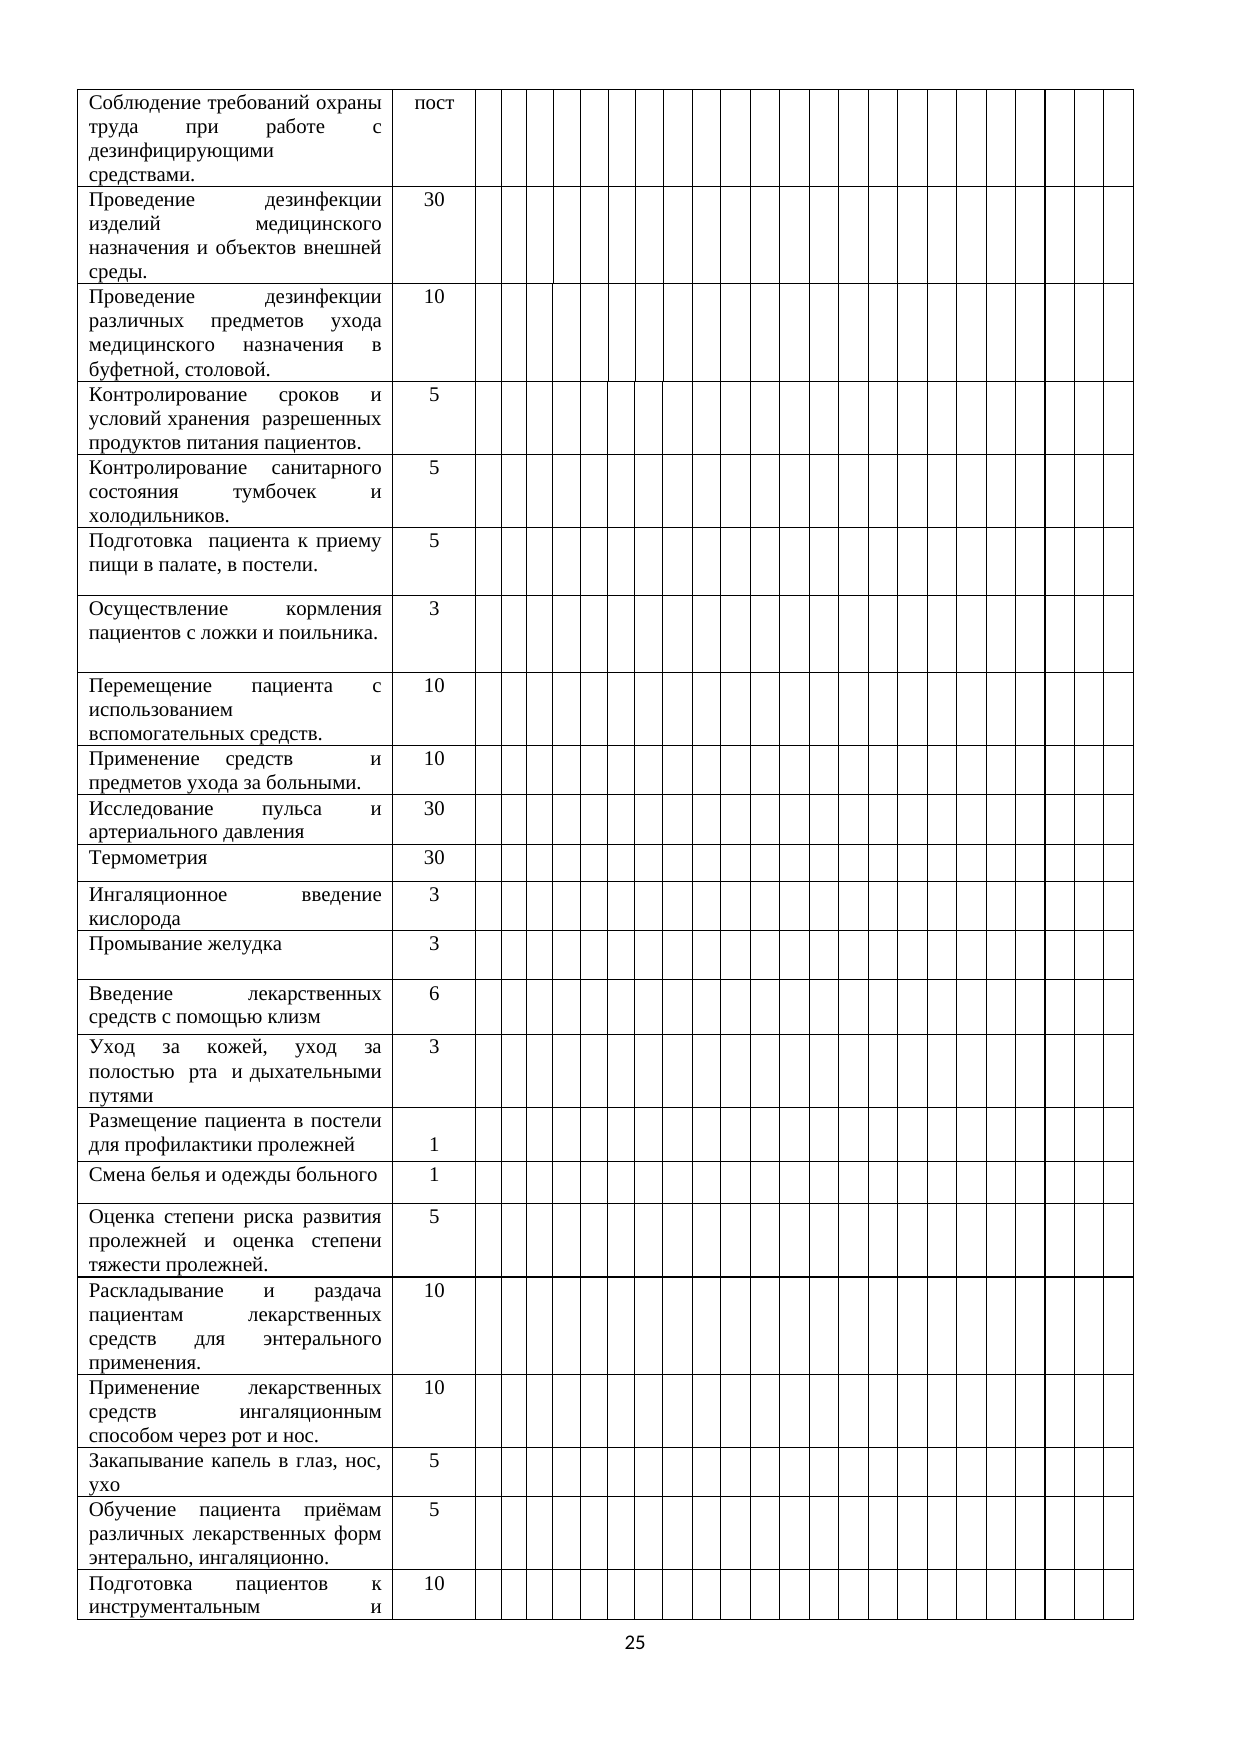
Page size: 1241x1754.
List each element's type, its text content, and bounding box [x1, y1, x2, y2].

table_cell [1104, 746, 1133, 794]
table_cell [721, 980, 750, 1033]
table_cell [693, 1375, 720, 1447]
table_cell [928, 187, 956, 283]
table_cell [1104, 382, 1133, 454]
table_cell [553, 528, 580, 595]
table_cell [839, 746, 868, 794]
table_cell [1016, 1448, 1044, 1496]
table_cell [502, 187, 526, 283]
table_cell [810, 1448, 838, 1496]
table_cell [810, 1570, 838, 1618]
table_cell [869, 455, 897, 527]
table_cell 3 [393, 1035, 475, 1107]
table_cell 10 [393, 1570, 475, 1618]
table_cell [780, 1570, 809, 1618]
table_cell [608, 980, 634, 1033]
table_cell [751, 187, 779, 283]
table_cell [581, 1035, 607, 1107]
table_cell [527, 1204, 552, 1276]
table_cell [1016, 596, 1044, 672]
table_cell [839, 673, 868, 745]
table_cell [608, 1375, 634, 1447]
table_cell [721, 673, 750, 745]
table_cell [1075, 1497, 1103, 1569]
table_cell [1104, 1570, 1133, 1618]
table_cell [693, 1497, 720, 1569]
table_cell [810, 187, 838, 283]
table_cell [1016, 1278, 1044, 1374]
table_cell [476, 673, 501, 745]
table_cell [693, 1035, 720, 1107]
table_cell [721, 1162, 750, 1203]
table_cell Подготовка пациента к приему пищи в палате, в постели. [78, 528, 392, 595]
table_cell [476, 980, 501, 1033]
table_cell [957, 845, 986, 881]
table_cell [476, 382, 501, 454]
table_cell [1104, 1278, 1133, 1374]
table_cell [780, 1162, 809, 1203]
table_cell [581, 795, 607, 843]
table_cell Промывание желудка [78, 931, 392, 979]
table_cell [502, 284, 526, 381]
table_cell [869, 1448, 897, 1496]
table_cell [1104, 1448, 1133, 1496]
table_cell [553, 673, 580, 745]
table_cell [780, 1375, 809, 1447]
table_cell [527, 187, 553, 283]
table_cell [1075, 382, 1103, 454]
table_cell [928, 795, 956, 843]
table_cell 3 [393, 882, 475, 930]
table_cell [869, 90, 897, 186]
table_cell [987, 746, 1015, 794]
table_cell [898, 1278, 927, 1374]
table_cell [1075, 528, 1103, 595]
table_cell [609, 284, 635, 381]
table_cell [987, 1204, 1015, 1276]
table_cell [928, 382, 956, 454]
table_cell [751, 1035, 779, 1107]
table_cell [1016, 980, 1044, 1033]
table_cell [869, 882, 897, 930]
table_cell [780, 673, 809, 745]
table_cell [635, 931, 662, 979]
table_cell [810, 1204, 838, 1276]
table_cell [810, 1497, 838, 1569]
table_cell [581, 382, 607, 454]
table_cell [608, 1278, 634, 1374]
table_cell [721, 596, 750, 672]
table_cell [1075, 1204, 1103, 1276]
table_cell [1016, 882, 1044, 930]
table_cell Обучение пациента приёмам различных лекарственных форм энтерально, ингаляционно. [78, 1497, 392, 1569]
table_cell [751, 1375, 779, 1447]
table_cell [1104, 1375, 1133, 1447]
table_cell [869, 284, 897, 381]
table_cell Контролирование сроков и условий хранения разрешенных продуктов питания пациентов. [78, 382, 392, 454]
table_cell [839, 596, 868, 672]
table_cell [1016, 673, 1044, 745]
table_cell [553, 1570, 580, 1618]
table_cell [1075, 1162, 1103, 1203]
table_cell [527, 845, 552, 881]
table_cell [1075, 1448, 1103, 1496]
table_cell [721, 1448, 750, 1496]
table_cell [839, 187, 868, 283]
table_cell [553, 1448, 580, 1496]
table_cell [810, 1162, 838, 1203]
table_cell [693, 187, 720, 283]
table_cell [608, 382, 634, 454]
table_cell [663, 673, 692, 745]
table_cell [476, 1162, 501, 1203]
table_cell [1046, 382, 1074, 454]
table_cell [476, 795, 501, 843]
table_cell [1075, 1108, 1103, 1161]
table_cell [581, 1497, 607, 1569]
table_cell [928, 1278, 956, 1374]
table_cell [693, 596, 720, 672]
table_cell [609, 90, 635, 186]
table_cell [987, 931, 1015, 979]
table_cell [663, 1035, 692, 1107]
table_cell [869, 187, 897, 283]
table_cell [987, 845, 1015, 881]
table_cell 10 [393, 746, 475, 794]
table_cell [1075, 455, 1103, 527]
table_cell [553, 795, 580, 843]
table_cell [780, 528, 809, 595]
table_cell [663, 746, 692, 794]
table_cell [928, 1108, 956, 1161]
table_cell [898, 90, 927, 186]
table_cell [780, 455, 809, 527]
table_cell [476, 187, 501, 283]
table_cell [1075, 980, 1103, 1033]
table_cell [928, 845, 956, 881]
table_cell [502, 1035, 526, 1107]
table_cell [635, 596, 662, 672]
table_cell [898, 596, 927, 672]
table_cell [527, 673, 552, 745]
table_cell [693, 845, 720, 881]
table_cell [898, 1162, 927, 1203]
table_cell [869, 1497, 897, 1569]
table_cell [810, 882, 838, 930]
table_cell [502, 455, 526, 527]
table_cell Применение средств и предметов ухода за больными. [78, 746, 392, 794]
table_cell [839, 1278, 868, 1374]
table_cell [869, 845, 897, 881]
table_cell [554, 90, 580, 186]
table_cell [987, 187, 1015, 283]
table_cell [581, 980, 607, 1033]
table_cell [476, 746, 501, 794]
table_cell [1016, 90, 1044, 186]
table_cell [1075, 1035, 1103, 1107]
table_cell [1075, 795, 1103, 843]
table_cell [1016, 528, 1044, 595]
table_cell [1016, 455, 1044, 527]
table_cell [1104, 673, 1133, 745]
table_cell [928, 673, 956, 745]
table_cell [780, 596, 809, 672]
table_cell Соблюдение требований охраны труда при работе с дезинфицирующими средствами. [78, 90, 392, 186]
table_cell [581, 673, 607, 745]
table_cell [553, 455, 580, 527]
table_cell [502, 980, 526, 1033]
table_cell [898, 1375, 927, 1447]
table_cell [1104, 528, 1133, 595]
table_cell [553, 1035, 580, 1107]
table_cell [928, 528, 956, 595]
table_cell [635, 1035, 662, 1107]
table_cell [928, 980, 956, 1033]
table_cell Закапывание капель в глаз, нос, ухо [78, 1448, 392, 1496]
table_cell [780, 1035, 809, 1107]
table_cell [476, 845, 501, 881]
table_cell 30 [393, 795, 475, 843]
table_cell [1046, 1035, 1074, 1107]
table_cell [608, 882, 634, 930]
table_cell [957, 455, 986, 527]
table_cell [957, 1497, 986, 1569]
table_cell [553, 1204, 580, 1276]
table_cell [721, 795, 750, 843]
table_cell [928, 882, 956, 930]
table_cell [1104, 1204, 1133, 1276]
table_cell [898, 187, 927, 283]
table_cell [527, 528, 552, 595]
table_cell [898, 284, 927, 381]
table_cell [693, 455, 720, 527]
table_cell [869, 1035, 897, 1107]
table_cell [502, 596, 526, 672]
table_cell [663, 795, 692, 843]
table_cell [1016, 845, 1044, 881]
table_cell [608, 1162, 634, 1203]
table_cell [721, 746, 750, 794]
table_cell [1016, 1375, 1044, 1447]
table_cell [810, 1375, 838, 1447]
table_cell [898, 882, 927, 930]
table_cell [898, 1204, 927, 1276]
table_cell [869, 596, 897, 672]
table_cell [581, 746, 607, 794]
table_cell [721, 845, 750, 881]
table_cell [608, 845, 634, 881]
table_cell [527, 1035, 552, 1107]
table_cell [693, 673, 720, 745]
table_cell [476, 90, 501, 186]
table_cell [554, 187, 580, 283]
table_cell [810, 931, 838, 979]
table_cell [664, 90, 692, 186]
table_cell [898, 673, 927, 745]
table_cell [780, 882, 809, 930]
table_cell [1075, 882, 1103, 930]
table_cell [693, 746, 720, 794]
table_cell [839, 1497, 868, 1569]
table_cell [635, 1162, 662, 1203]
table_cell [810, 382, 838, 454]
table_cell [1104, 795, 1133, 843]
table_cell [1104, 1497, 1133, 1569]
table_cell [663, 1570, 692, 1618]
table_cell [608, 1570, 634, 1618]
table_cell [581, 1204, 607, 1276]
table_cell [957, 382, 986, 454]
table_cell [928, 1204, 956, 1276]
table_cell [839, 882, 868, 930]
table_cell [502, 1448, 526, 1496]
table_cell [1016, 795, 1044, 843]
table_cell [928, 90, 956, 186]
table_cell [987, 528, 1015, 595]
table_cell [987, 1278, 1015, 1374]
table_cell [987, 1162, 1015, 1203]
table_cell [663, 1497, 692, 1569]
table_cell [928, 931, 956, 979]
table_cell [839, 1035, 868, 1107]
table_cell [502, 1570, 526, 1618]
table_cell 30 [393, 187, 475, 283]
table_cell 5 [393, 455, 475, 527]
table_cell [751, 795, 779, 843]
table_cell [987, 1570, 1015, 1618]
table_cell [721, 1035, 750, 1107]
table_cell [839, 1375, 868, 1447]
table_cell [898, 1448, 927, 1496]
table_cell [928, 1570, 956, 1618]
table_cell [751, 931, 779, 979]
table_cell [780, 1497, 809, 1569]
table_cell [751, 746, 779, 794]
table_cell [693, 931, 720, 979]
table_cell [957, 931, 986, 979]
table_cell [693, 1448, 720, 1496]
table_cell [502, 1162, 526, 1203]
table_cell [869, 673, 897, 745]
table_cell [1046, 980, 1074, 1033]
table_cell [721, 882, 750, 930]
table_cell [987, 673, 1015, 745]
table_cell [898, 845, 927, 881]
table_cell [1104, 187, 1133, 283]
table_cell [635, 1448, 662, 1496]
table_cell [635, 980, 662, 1033]
table_cell 5 [393, 1448, 475, 1496]
table_cell 5 [393, 382, 475, 454]
table_cell [1075, 931, 1103, 979]
table_cell [810, 845, 838, 881]
table_cell Уход за кожей, уход за полостью рта и дыхательными путями [78, 1035, 392, 1107]
table_cell [476, 1448, 501, 1496]
table_cell [869, 1162, 897, 1203]
table_cell [869, 795, 897, 843]
table_cell [635, 528, 662, 595]
table_cell [839, 1204, 868, 1276]
table_cell [502, 673, 526, 745]
table_cell [928, 1375, 956, 1447]
table_cell [693, 382, 720, 454]
table_cell [663, 1108, 692, 1161]
table_cell [581, 1375, 607, 1447]
table_cell [663, 1162, 692, 1203]
table_cell [663, 845, 692, 881]
table_cell [1046, 455, 1074, 527]
table_cell [898, 528, 927, 595]
table_cell [608, 1035, 634, 1107]
table_cell [810, 673, 838, 745]
table_cell [928, 596, 956, 672]
table_cell [1075, 1570, 1103, 1618]
table_cell Проведение дезинфекции изделий медицинского назначения и объектов внешней среды. [78, 187, 392, 283]
table_cell [957, 90, 986, 186]
table_cell Оценка степени риска развития пролежней и оценка степени тяжести пролежней. [78, 1204, 392, 1276]
table_cell [780, 795, 809, 843]
table_cell [527, 455, 552, 527]
table_cell [476, 1278, 501, 1374]
table_cell Исследование пульса и артериального давления [78, 795, 392, 843]
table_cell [78, 1570, 392, 1618]
table_cell [664, 187, 692, 283]
table_cell [1016, 1108, 1044, 1161]
table_cell [1046, 1375, 1074, 1447]
table_cell [751, 1278, 779, 1374]
table_cell 10 [393, 1278, 475, 1374]
table_cell [839, 845, 868, 881]
table_cell [780, 1448, 809, 1496]
table_cell [721, 284, 750, 381]
table_cell [476, 1570, 501, 1618]
table_cell [1075, 90, 1103, 186]
table_cell [810, 284, 838, 381]
table_cell [663, 596, 692, 672]
table_cell [693, 882, 720, 930]
table_cell [721, 1204, 750, 1276]
table_cell [553, 1375, 580, 1447]
table_cell [1075, 1278, 1103, 1374]
table_cell [1046, 596, 1074, 672]
table_cell [1046, 746, 1074, 794]
table_cell [1046, 1278, 1074, 1374]
table_cell [957, 1448, 986, 1496]
table_cell [1075, 187, 1103, 283]
table_cell 3 [393, 596, 475, 672]
table_cell [527, 90, 553, 186]
table_cell [751, 1570, 779, 1618]
table_cell [721, 90, 750, 186]
table_cell [839, 1448, 868, 1496]
table_cell [810, 1035, 838, 1107]
table_cell [527, 980, 552, 1033]
table_cell [527, 1497, 552, 1569]
table_cell [869, 1278, 897, 1374]
table_cell [1075, 284, 1103, 381]
table_cell [751, 284, 779, 381]
table_cell [721, 528, 750, 595]
table_cell [928, 1035, 956, 1107]
table_cell [987, 795, 1015, 843]
table_cell [898, 1570, 927, 1618]
table_cell [1016, 1035, 1044, 1107]
table_cell [751, 1108, 779, 1161]
table_cell [581, 90, 608, 186]
table_cell [476, 528, 501, 595]
table_cell [987, 382, 1015, 454]
table_cell [527, 746, 552, 794]
table_cell [608, 673, 634, 745]
table_cell [502, 528, 526, 595]
table_cell 1 [393, 1108, 475, 1161]
table_cell Перемещение пациента с использованием вспомогательных средств. [78, 673, 392, 745]
table_cell [751, 980, 779, 1033]
table_cell [663, 528, 692, 595]
table_cell [839, 382, 868, 454]
table_cell [987, 1035, 1015, 1107]
table_cell Смена белья и одежды больного [78, 1162, 392, 1203]
table_cell [810, 596, 838, 672]
table_cell Применение лекарственных средств ингаляционным способом через рот и нос. [78, 1375, 392, 1447]
table_cell [780, 1204, 809, 1276]
table_cell [664, 284, 692, 381]
table_cell [780, 746, 809, 794]
table_cell Термометрия [78, 845, 392, 881]
table_cell [476, 1375, 501, 1447]
table_cell [957, 1035, 986, 1107]
table_cell [608, 931, 634, 979]
table_cell [751, 528, 779, 595]
table_cell [608, 1108, 634, 1161]
table_cell [635, 1497, 662, 1569]
table_cell [1104, 1162, 1133, 1203]
table_cell [1016, 187, 1044, 283]
table_cell [1046, 1108, 1074, 1161]
table_cell 10 [393, 284, 475, 381]
table_cell [721, 1278, 750, 1374]
table_cell [928, 284, 956, 381]
table_cell [957, 1108, 986, 1161]
table_cell [476, 455, 501, 527]
table_cell [635, 382, 662, 454]
table_cell [987, 882, 1015, 930]
table_cell [957, 528, 986, 595]
table_cell [928, 1448, 956, 1496]
table_cell [581, 1448, 607, 1496]
table_cell [693, 1108, 720, 1161]
table_cell [635, 1375, 662, 1447]
table_cell [869, 746, 897, 794]
table_cell [751, 845, 779, 881]
table_cell [780, 382, 809, 454]
table_cell [780, 284, 809, 381]
table_cell [869, 528, 897, 595]
table_cell [663, 882, 692, 930]
table_cell [502, 845, 526, 881]
table_cell [527, 1108, 552, 1161]
table_cell [693, 1570, 720, 1618]
table_cell [1104, 1108, 1133, 1161]
table_cell [839, 795, 868, 843]
table_cell [527, 284, 552, 381]
table_cell [1104, 596, 1133, 672]
table_cell [987, 284, 1015, 381]
table_cell [751, 1204, 779, 1276]
table_cell [898, 980, 927, 1033]
table_cell [898, 1497, 927, 1569]
table_cell [502, 1204, 526, 1276]
table_cell [751, 596, 779, 672]
table_cell [780, 931, 809, 979]
table_cell [898, 1108, 927, 1161]
table_cell [608, 528, 634, 595]
table_cell [581, 1108, 607, 1161]
table_cell [608, 596, 634, 672]
table_cell [751, 90, 779, 186]
table_cell [810, 455, 838, 527]
table_cell 30 [393, 845, 475, 881]
table_cell [780, 187, 809, 283]
table_cell 3 [393, 931, 475, 979]
table_cell [839, 284, 868, 381]
table_cell [810, 980, 838, 1033]
table_cell [780, 90, 809, 186]
table_cell 5 [393, 528, 475, 595]
table_cell [987, 455, 1015, 527]
table_cell [476, 1204, 501, 1276]
table_cell Контролирование санитарного состояния тумбочек и холодильников. [78, 455, 392, 527]
table_cell пост [393, 90, 475, 186]
table_cell [693, 90, 720, 186]
table_cell [693, 980, 720, 1033]
table_cell [1016, 1497, 1044, 1569]
table_cell [1046, 931, 1074, 979]
table_cell [957, 1278, 986, 1374]
table_cell [1104, 931, 1133, 979]
table_cell [635, 455, 662, 527]
table_cell [869, 1375, 897, 1447]
table_cell [693, 1278, 720, 1374]
table_cell [502, 746, 526, 794]
table_cell [928, 1497, 956, 1569]
table_cell [898, 746, 927, 794]
table_cell 6 [393, 980, 475, 1033]
table_cell [751, 673, 779, 745]
table_cell [810, 90, 838, 186]
table_cell [581, 596, 607, 672]
table_cell [751, 882, 779, 930]
table_cell [581, 1162, 607, 1203]
table_cell [663, 980, 692, 1033]
table_cell [839, 1162, 868, 1203]
table_cell Раскладывание и раздача пациентам лекарственных средств для энтерального применения. [78, 1278, 392, 1374]
table_cell [553, 931, 580, 979]
table_cell [898, 931, 927, 979]
table_cell [581, 931, 607, 979]
table_cell [1016, 284, 1044, 381]
table_cell [527, 1570, 552, 1618]
table_cell Осуществление кормления пациентов с ложки и поильника. [78, 596, 392, 672]
table_cell [810, 746, 838, 794]
table_cell [581, 845, 607, 881]
table_cell 5 [393, 1204, 475, 1276]
table_cell [1104, 845, 1133, 881]
table_cell [502, 1497, 526, 1569]
table_cell [1046, 284, 1074, 381]
table_cell [869, 1204, 897, 1276]
table_cell [987, 90, 1015, 186]
table_cell [527, 795, 552, 843]
table_cell [635, 1570, 662, 1618]
table_cell [957, 1204, 986, 1276]
table_cell [869, 1108, 897, 1161]
table_cell [502, 382, 526, 454]
table_cell [476, 284, 501, 381]
table_cell [553, 596, 580, 672]
table_cell [957, 980, 986, 1033]
table_cell [839, 90, 868, 186]
table_cell [898, 382, 927, 454]
table_cell [581, 528, 607, 595]
table_cell [839, 980, 868, 1033]
table_cell [581, 187, 608, 283]
table_cell [721, 1375, 750, 1447]
table_cell [810, 795, 838, 843]
table_cell [636, 284, 663, 381]
table_cell [839, 528, 868, 595]
table_cell [1046, 845, 1074, 881]
table_cell [1046, 795, 1074, 843]
table_cell [527, 1278, 552, 1374]
table_cell [581, 882, 607, 930]
table_cell [928, 1162, 956, 1203]
table_cell [1075, 746, 1103, 794]
table_cell [1016, 931, 1044, 979]
table_cell [1016, 382, 1044, 454]
table_cell Проведение дезинфекции различных предметов ухода медицинского назначения в буфетной, столовой. [78, 284, 392, 381]
table_cell [581, 455, 607, 527]
table_cell [1046, 1204, 1074, 1276]
table_cell [751, 382, 779, 454]
table_cell [1016, 1204, 1044, 1276]
table_cell [553, 980, 580, 1033]
table_cell [608, 1497, 634, 1569]
table_cell [869, 931, 897, 979]
table_cell [663, 1204, 692, 1276]
table_cell [721, 1570, 750, 1618]
table_cell [635, 882, 662, 930]
table_cell [608, 1448, 634, 1496]
table_cell [693, 1204, 720, 1276]
table_cell [502, 1108, 526, 1161]
table_cell [553, 1278, 580, 1374]
table_cell Введение лекарственных средств с помощью клизм [78, 980, 392, 1033]
table_cell [1104, 90, 1133, 186]
table_cell [502, 1278, 526, 1374]
table_cell [1104, 1035, 1133, 1107]
table_cell [987, 1375, 1015, 1447]
table_cell [957, 882, 986, 930]
table_cell [663, 1278, 692, 1374]
table_cell [1046, 1162, 1074, 1203]
table_cell [553, 1108, 580, 1161]
table_cell [476, 596, 501, 672]
table_cell [581, 1278, 607, 1374]
table_cell [476, 931, 501, 979]
table_cell [635, 673, 662, 745]
table_cell [663, 455, 692, 527]
table_cell [636, 187, 663, 283]
table_cell [553, 382, 580, 454]
table_cell [635, 845, 662, 881]
table_cell [987, 1108, 1015, 1161]
table_cell [476, 882, 501, 930]
table_cell [527, 882, 552, 930]
table_cell [635, 1278, 662, 1374]
table_cell [553, 882, 580, 930]
table_cell [527, 596, 552, 672]
table_cell [810, 1278, 838, 1374]
table_cell [751, 1162, 779, 1203]
table_cell [898, 795, 927, 843]
table_cell [527, 382, 552, 454]
table_cell [957, 746, 986, 794]
table_cell [810, 1108, 838, 1161]
table_cell [869, 980, 897, 1033]
table_cell [635, 746, 662, 794]
table_cell [1075, 596, 1103, 672]
table_cell [780, 1278, 809, 1374]
table_cell [751, 1497, 779, 1569]
table_cell [1046, 187, 1074, 283]
table_cell [810, 528, 838, 595]
table_cell [693, 528, 720, 595]
table_cell [721, 1108, 750, 1161]
table_cell [663, 1375, 692, 1447]
table_cell [987, 1497, 1015, 1569]
table_cell [635, 1108, 662, 1161]
table_cell [553, 746, 580, 794]
table_cell [721, 1497, 750, 1569]
table_cell [608, 795, 634, 843]
table_cell [957, 284, 986, 381]
table_cell [608, 746, 634, 794]
table_cell [928, 746, 956, 794]
table_cell [1016, 1162, 1044, 1203]
table_cell [502, 1375, 526, 1447]
table_cell [839, 1570, 868, 1618]
table_cell [608, 1204, 634, 1276]
table_cell [635, 795, 662, 843]
table_cell [476, 1035, 501, 1107]
table_cell [527, 1162, 552, 1203]
table_cell 1 [393, 1162, 475, 1203]
table_cell [1046, 528, 1074, 595]
table_cell [608, 455, 634, 527]
table_cell [553, 1497, 580, 1569]
table_cell [502, 795, 526, 843]
table_cell [693, 795, 720, 843]
table_cell [609, 187, 635, 283]
table_cell Ингаляционное введение кислорода [78, 882, 392, 930]
table_cell [1016, 746, 1044, 794]
table_cell [553, 284, 580, 381]
table_cell [987, 1448, 1015, 1496]
table_cell 5 [393, 1497, 475, 1569]
table_cell [780, 845, 809, 881]
table_cell [987, 596, 1015, 672]
table_cell [898, 1035, 927, 1107]
table_cell Размещение пациента в постели для профилактики пролежней [78, 1108, 392, 1161]
table_cell [839, 931, 868, 979]
table_cell [839, 455, 868, 527]
table_cell [553, 845, 580, 881]
table_cell [957, 1162, 986, 1203]
table_cell [581, 284, 608, 381]
table_cell [721, 931, 750, 979]
table_cell [693, 1162, 720, 1203]
table_cell [1075, 1375, 1103, 1447]
table_cell [957, 1375, 986, 1447]
table_cell [751, 455, 779, 527]
table_cell [721, 455, 750, 527]
table_cell [869, 1570, 897, 1618]
table_cell [957, 795, 986, 843]
table_cell [1046, 673, 1074, 745]
table_cell [1075, 845, 1103, 881]
table_cell [527, 931, 552, 979]
table_cell [751, 1448, 779, 1496]
table_cell 10 [393, 673, 475, 745]
table_cell [502, 90, 526, 186]
table_cell [581, 1570, 607, 1618]
table_cell [476, 1497, 501, 1569]
table_cell [957, 596, 986, 672]
table_cell [1016, 1570, 1044, 1618]
table_cell [721, 187, 750, 283]
table_cell [780, 980, 809, 1033]
table_cell [928, 455, 956, 527]
table_cell [663, 931, 692, 979]
table_cell [957, 1570, 986, 1618]
table_cell [1046, 1448, 1074, 1496]
table_cell [502, 931, 526, 979]
table_cell [663, 1448, 692, 1496]
table_cell [898, 455, 927, 527]
table_cell [502, 882, 526, 930]
table_cell 10 [393, 1375, 475, 1447]
table_cell [957, 187, 986, 283]
table_cell [1046, 1497, 1074, 1569]
table_cell [1104, 882, 1133, 930]
table_cell [1046, 882, 1074, 930]
table_cell [553, 1162, 580, 1203]
table_cell [1046, 1570, 1074, 1618]
table_cell [987, 980, 1015, 1033]
table_cell [527, 1448, 552, 1496]
table_cell [693, 284, 720, 381]
table_cell [839, 1108, 868, 1161]
table_cell [663, 382, 692, 454]
table_cell [636, 90, 663, 186]
table_cell [1075, 673, 1103, 745]
table_cell [527, 1375, 552, 1447]
table_cell [1104, 980, 1133, 1033]
table_cell [1104, 455, 1133, 527]
table_cell [476, 1108, 501, 1161]
table_cell [957, 673, 986, 745]
table_cell [1104, 284, 1133, 381]
table_cell [1046, 90, 1074, 186]
table_cell [721, 382, 750, 454]
table_cell [635, 1204, 662, 1276]
table_cell [869, 382, 897, 454]
table_cell [780, 1108, 809, 1161]
